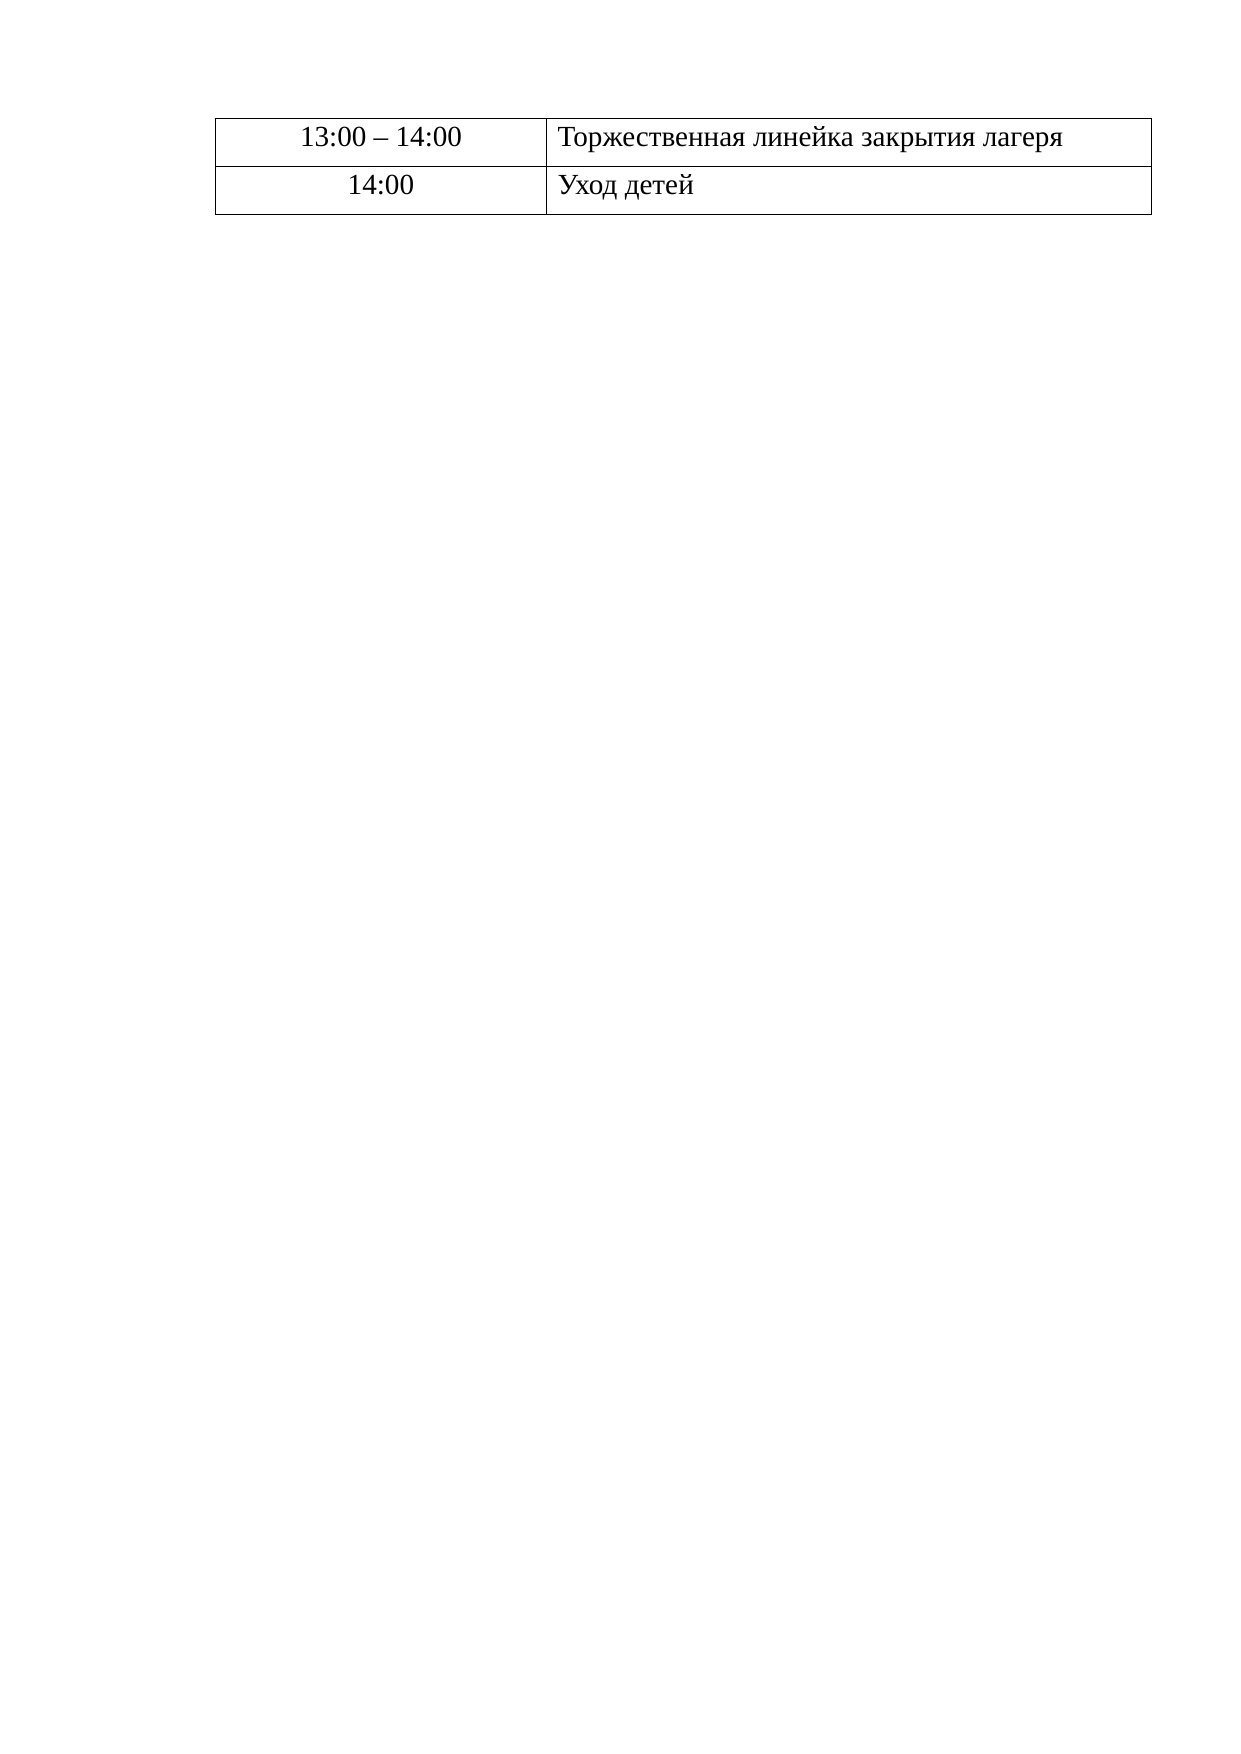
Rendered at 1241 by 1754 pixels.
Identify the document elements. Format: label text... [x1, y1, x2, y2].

table_cell 13:00 – 14:00 [216, 119, 546, 166]
table_cell Уход детей [547, 167, 1151, 213]
table_cell 14:00 [216, 167, 546, 213]
table_cell Торжественная линейка закрытия лагеря [547, 119, 1151, 166]
